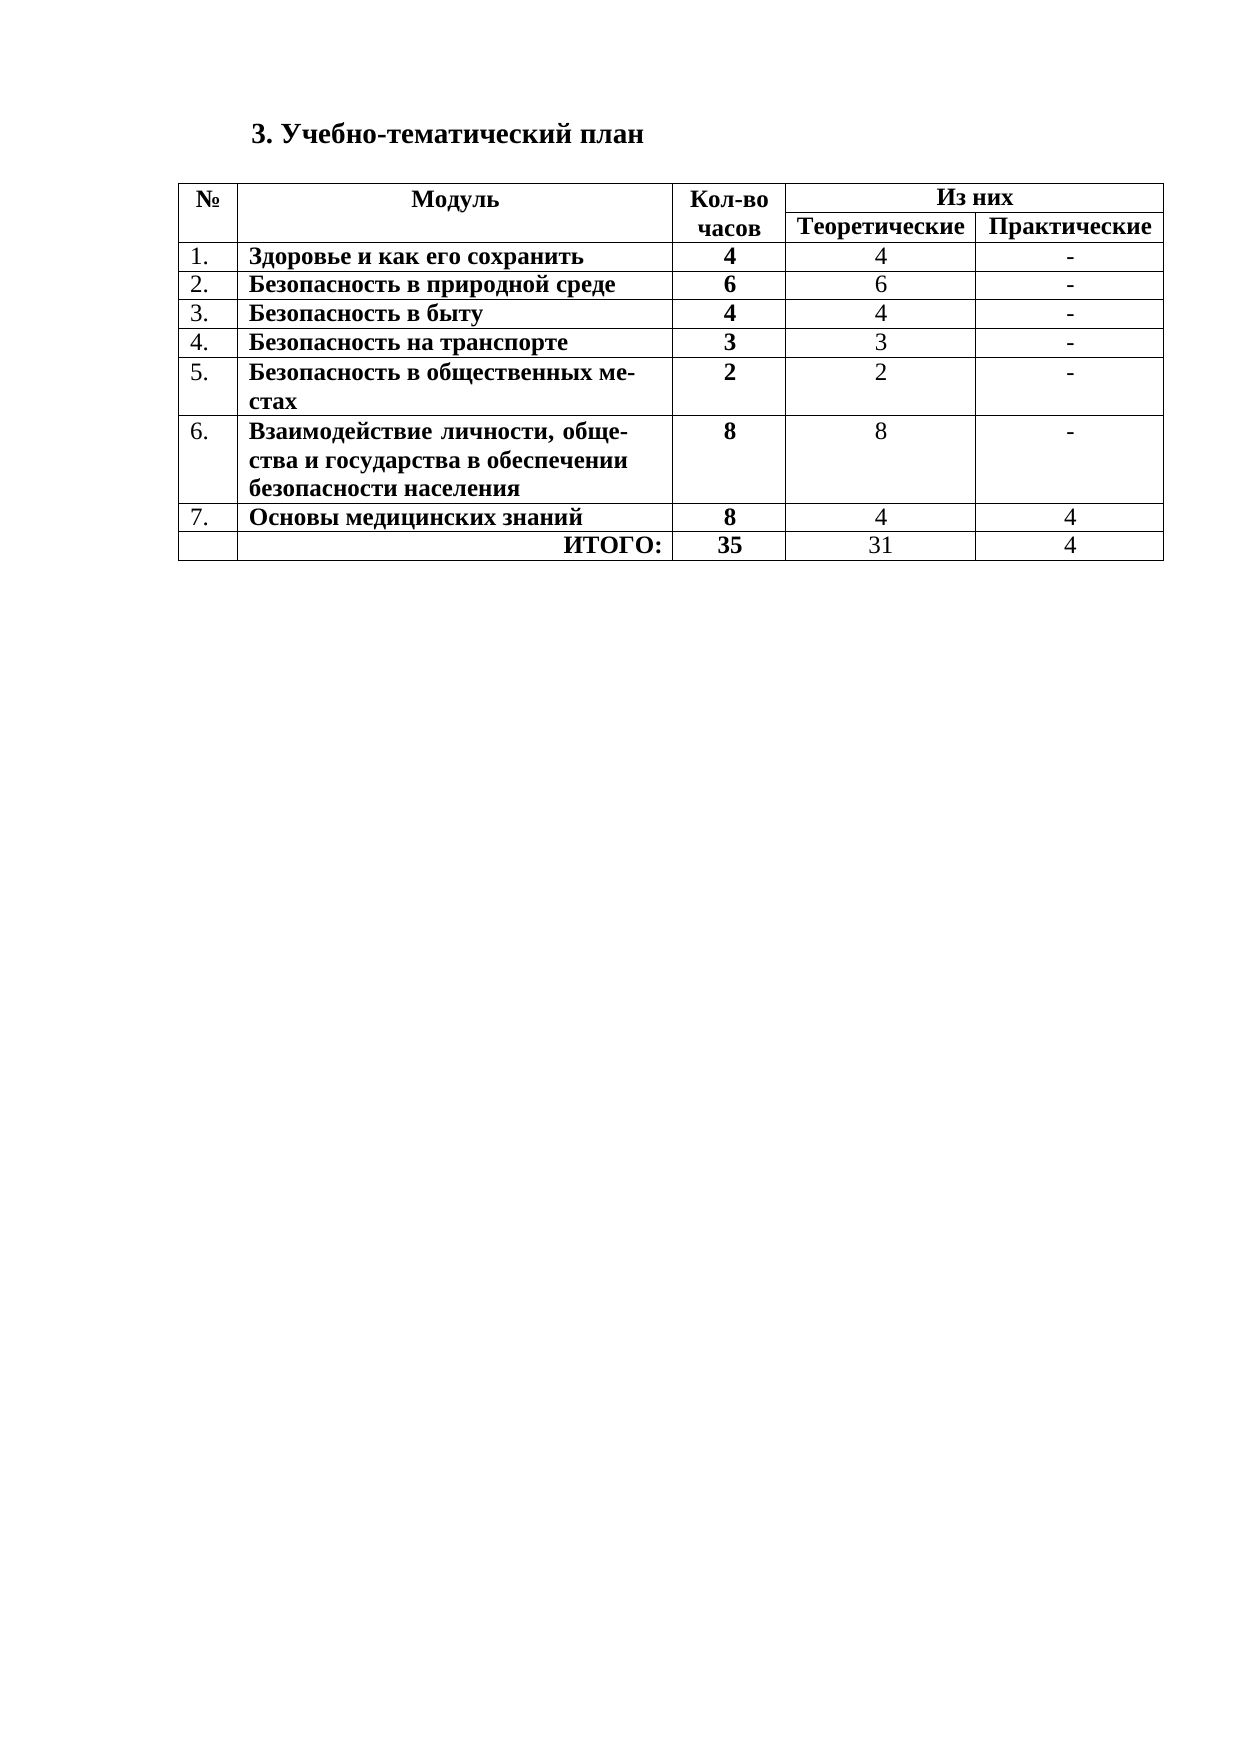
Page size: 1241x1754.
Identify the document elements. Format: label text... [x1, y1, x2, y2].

table_cell 4 [976, 532, 1163, 560]
table_cell 6. [179, 416, 237, 503]
table_cell - [976, 358, 1163, 415]
table_cell 4. [179, 329, 237, 357]
table_cell 7. [179, 504, 237, 531]
table_cell [179, 532, 237, 560]
table_cell 4 [786, 300, 975, 328]
table_cell 2. [179, 272, 237, 299]
table_cell - [976, 272, 1163, 299]
table_cell 3. [179, 300, 237, 328]
table_cell 4 [673, 243, 785, 271]
table_cell 3 [786, 329, 975, 357]
table_cell 6 [786, 272, 975, 299]
table_cell Безопасность в быту [238, 300, 672, 328]
table_cell - [976, 329, 1163, 357]
table_header Модуль [238, 184, 672, 242]
table_cell 5. [179, 358, 237, 415]
table_cell ИТОГО: [238, 532, 672, 560]
table_header № [179, 184, 237, 242]
table_cell Безопасность в общественных ме- стах [238, 358, 672, 415]
table_header Из них [786, 184, 1163, 212]
table_cell 31 [786, 532, 975, 560]
table_cell 8 [673, 504, 785, 531]
table_cell Здоровье и как его сохранить [238, 243, 672, 271]
table_cell - [976, 300, 1163, 328]
table_cell - [976, 243, 1163, 271]
table_cell 4 [976, 504, 1163, 531]
table_cell Основы медицинских знаний [238, 504, 672, 531]
table_cell 6 [673, 272, 785, 299]
table_cell 1. [179, 243, 237, 271]
table_cell 4 [673, 300, 785, 328]
subtitle Учебно-тематический план [251, 116, 1223, 149]
table_cell Теоретические [786, 213, 975, 242]
table_cell Взаимодействие личности, обще- ства и государства в обеспечении безопасности населения [238, 416, 672, 503]
table_cell 2 [786, 358, 975, 415]
table_cell Безопасность в природной среде [238, 272, 672, 299]
table_cell 4 [786, 243, 975, 271]
table_cell 3 [673, 329, 785, 357]
table_cell - [976, 416, 1163, 503]
table_cell 8 [786, 416, 975, 503]
table_header Кол-во часов [673, 184, 785, 242]
table_cell 35 [673, 532, 785, 560]
table_cell 2 [673, 358, 785, 415]
table_cell Практические [976, 213, 1163, 242]
table_cell 8 [673, 416, 785, 503]
table_cell Безопасность на транспорте [238, 329, 672, 357]
table_cell 4 [786, 504, 975, 531]
